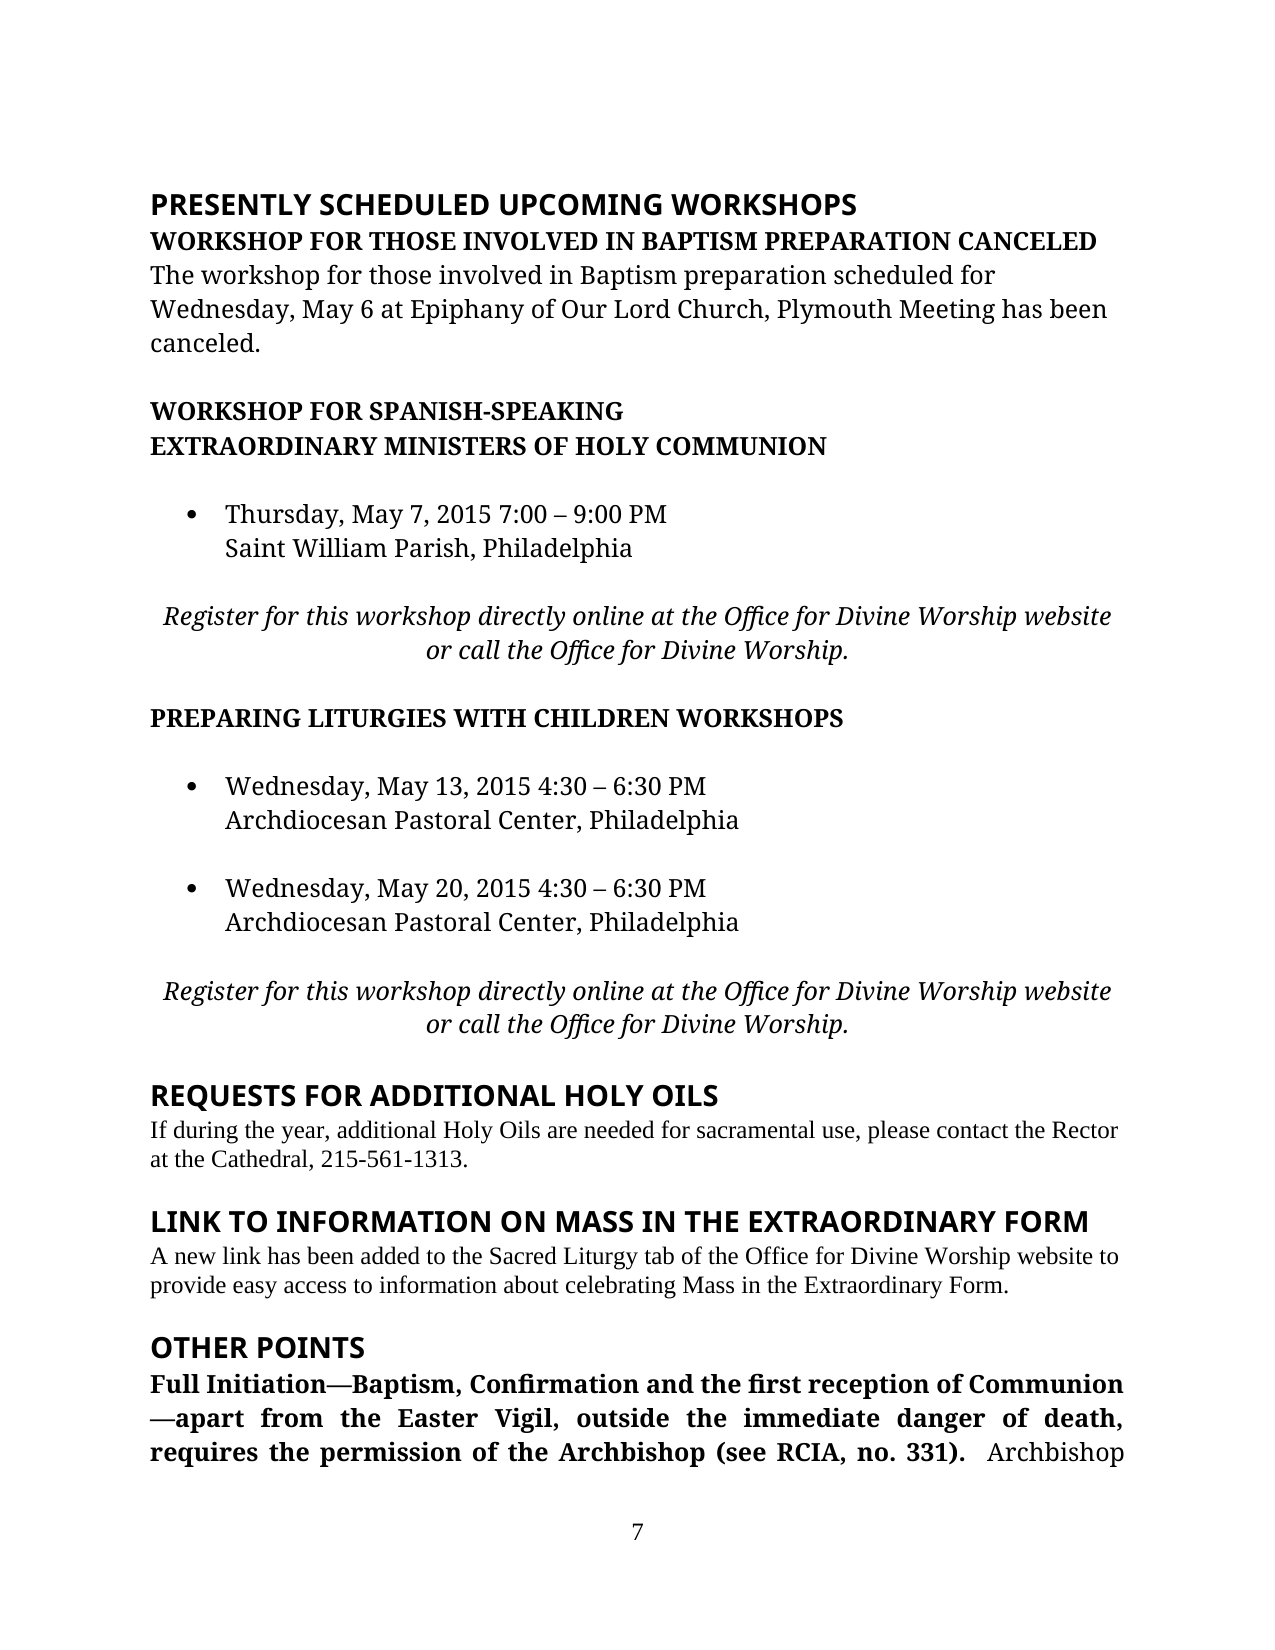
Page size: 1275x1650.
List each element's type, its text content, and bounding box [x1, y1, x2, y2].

text LINK TO INFORMATION ON MASS IN THE EXTRAORDINARY FORM [150, 1201, 1125, 1241]
text REQUESTS FOR ADDITIONAL HOLY OILS [150, 1075, 1125, 1115]
text Register for this workshop directly online at the Office for Divine Worship website [150, 598, 1125, 632]
text PRESENTLY SCHEDULED UPCOMING WORKSHOPS [150, 184, 1125, 224]
list Wednesday, May 20, 2015 4:30 – 6:30 PM [187, 871, 1125, 905]
text Register for this workshop directly online at the Office for Divine Worship website [150, 973, 1125, 1007]
text Archdiocesan Pastoral Center, Philadelphia [225, 803, 1125, 837]
text If during the year, additional Holy Oils are needed for sacramental use, please contact the Rector at the Cathedral, 215-561-1313. [150, 1115, 1125, 1172]
text The workshop for those involved in Baptism preparation scheduled for Wednesday, May 6 at Epiphany of Our Lord Church, Plymouth Meeting has been canceled. [150, 258, 1125, 360]
list Wednesday, May 13, 2015 4:30 – 6:30 PM [187, 769, 1125, 803]
text Archdiocesan Pastoral Center, Philadelphia [225, 905, 1125, 939]
list Thursday, May 7, 2015 7:00 – 9:00 PM [187, 496, 1125, 530]
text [150, 1367, 1125, 1469]
text Saint William Parish, Philadelphia [225, 530, 1125, 564]
text OTHER POINTS [150, 1327, 1125, 1367]
text EXTRAORDINARY MINISTERS OF HOLY COMMUNION [150, 428, 1125, 462]
text or call the Office for Divine Worship. [150, 1007, 1125, 1041]
text WORKSHOP FOR SPANISH-SPEAKING [150, 394, 1125, 428]
text or call the Office for Divine Worship. [150, 632, 1125, 667]
text A new link has been added to the Sacred Liturgy tab of the Office for Divine Worship website to provide easy access to information about celebrating Mass in the Extraordinary Form. [150, 1241, 1125, 1298]
text PREPARING LITURGIES WITH CHILDREN WORKSHOPS [150, 701, 1125, 735]
text WORKSHOP FOR THOSE INVOLVED IN BAPTISM PREPARATION CANCELED [150, 224, 1125, 258]
